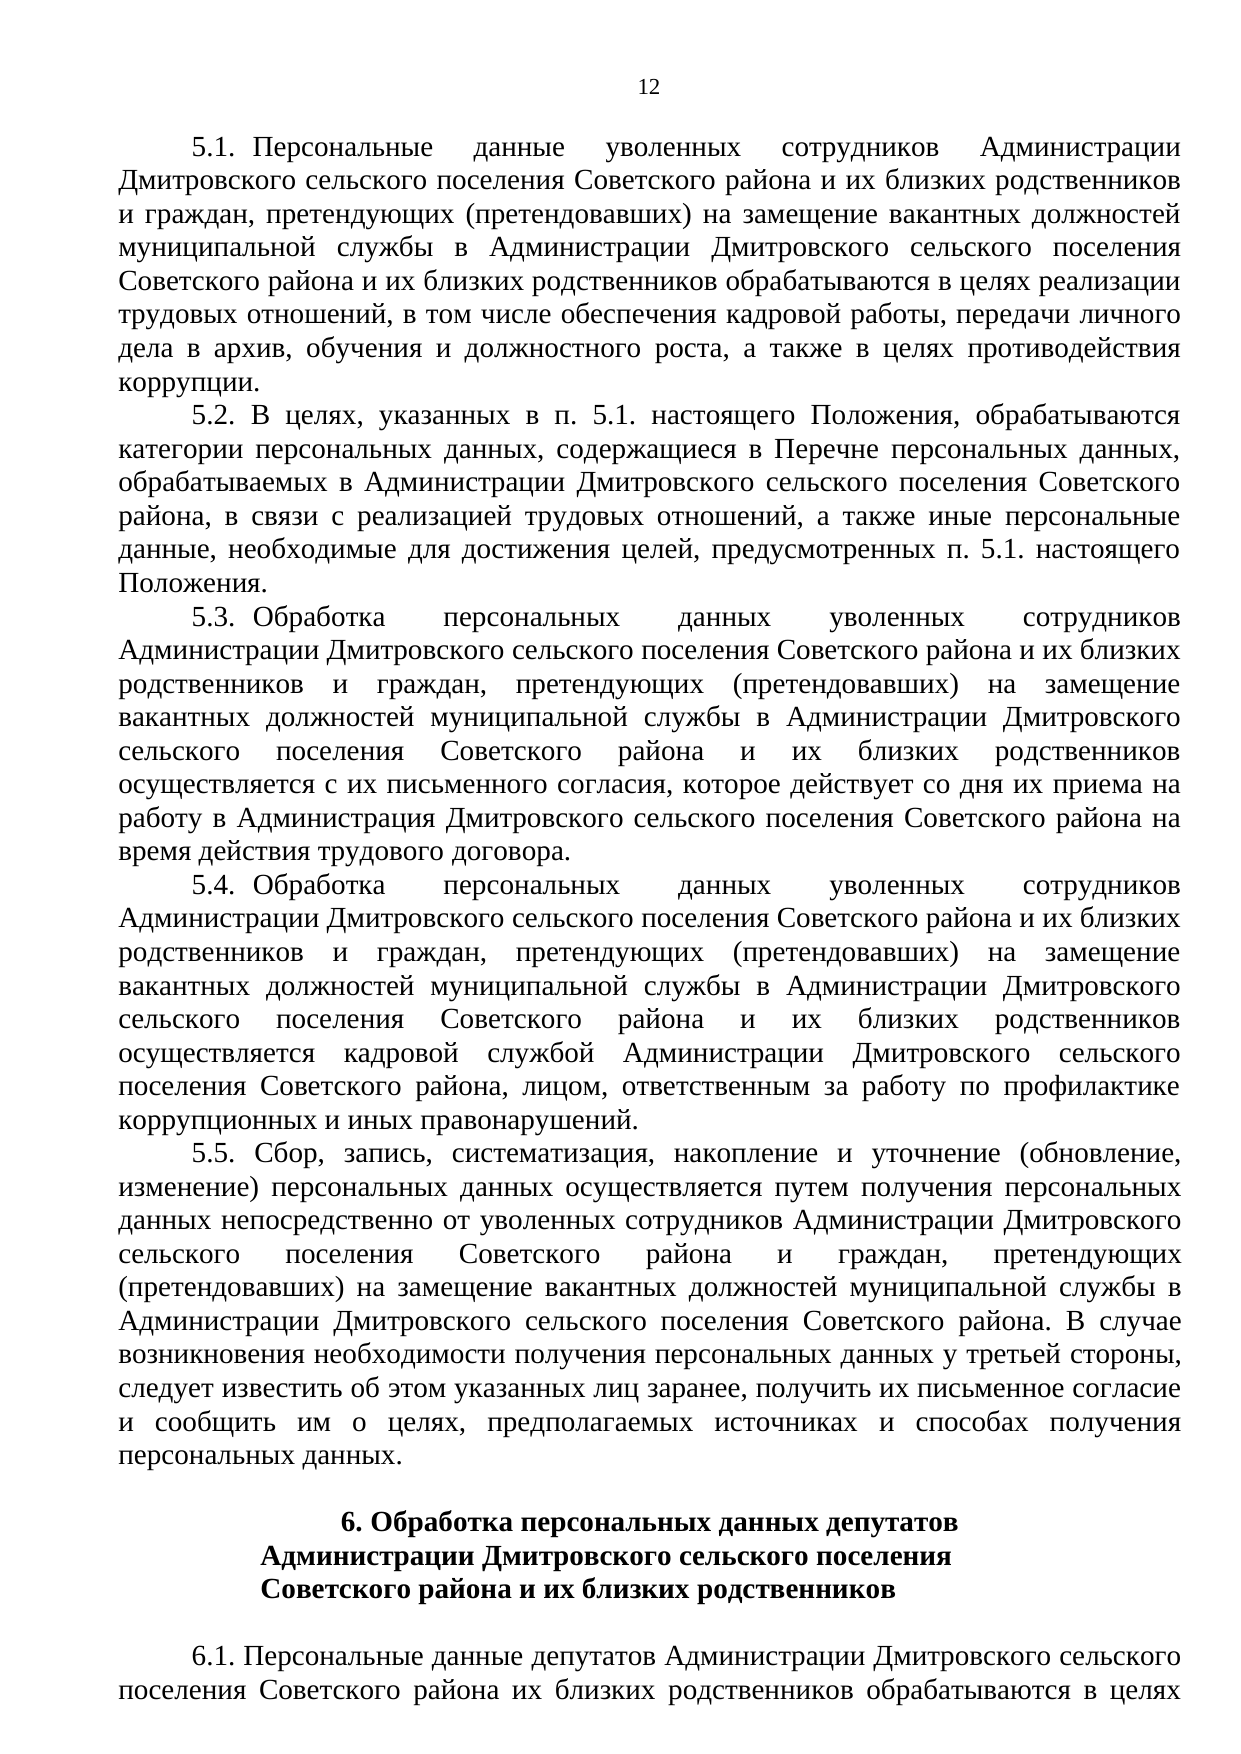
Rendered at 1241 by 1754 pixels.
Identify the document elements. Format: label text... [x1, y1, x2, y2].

list В целях, указанных в п. 5.1. настоящего Положения, обрабатываются категории персональных данных, содержащиеся в Перечне персональных данных, обрабатываемых в Администрации Дмитровского сельского поселения Советского района, в связи с реализацией трудовых отношений, а также иные персональные данные, необходимые для достижения целей, предусмотренных п. 5.1. настоящего Положения. [118, 397, 1181, 598]
list Сбор, запись, систематизация, накопление и уточнение (обновление, изменение) персональных данных осуществляется путем получения персональных данных непосредственно от уволенных сотрудников Администрации Дмитровского сельского поселения Советского района и граждан, претендующих (претендовавших) на замещение вакантных должностей муниципальной службы в Администрации Дмитровского сельского поселения Советского района. В случае возникновения необходимости получения персональных данных у третьей стороны, следует известить об этом указанных лиц заранее, получить их письменное согласие и сообщить им о целях, предполагаемых источниках и способах получения персональных данных. [118, 1135, 1182, 1471]
list Обработка персональных данных уволенных сотрудников Администрации Дмитровского сельского поселения Советского района и их близких родственников и граждан, претендующих (претендовавших) на замещение вакантных должностей муниципальной службы в Администрации Дмитровского сельского поселения Советского района и их близких родственников осуществляется кадровой службой Администрации Дмитровского сельского поселения Советского района, лицом, ответственным за работу по профилактике коррупционных и иных правонарушений. [118, 867, 1181, 1135]
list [118, 1638, 1182, 1705]
list Персональные данные уволенных сотрудников Администрации Дмитровского сельского поселения Советского района и их близких родственников и граждан, претендующих (претендовавших) на замещение вакантных должностей муниципальной службы в Администрации Дмитровского сельского поселения Советского района и их близких родственников обрабатываются в целях реализации трудовых отношений, в том числе обеспечения кадровой работы, передачи личного дела в архив, обучения и должностного роста, а также в целях противодействия коррупции. [118, 129, 1182, 397]
list Обработка персональных данных депутатов Администрации Дмитровского сельского поселения Советского района и их близких родственников [260, 1504, 1038, 1605]
list Обработка персональных данных уволенных сотрудников Администрации Дмитровского сельского поселения Советского района и их близких родственников и граждан, претендующих (претендовавших) на замещение вакантных должностей муниципальной службы в Администрации Дмитровского сельского поселения Советского района и их близких родственников осуществляется с их письменного согласия, которое действует со дня их приема на работу в Администрация Дмитровского сельского поселения Советского района на время действия трудового договора. [118, 599, 1181, 867]
